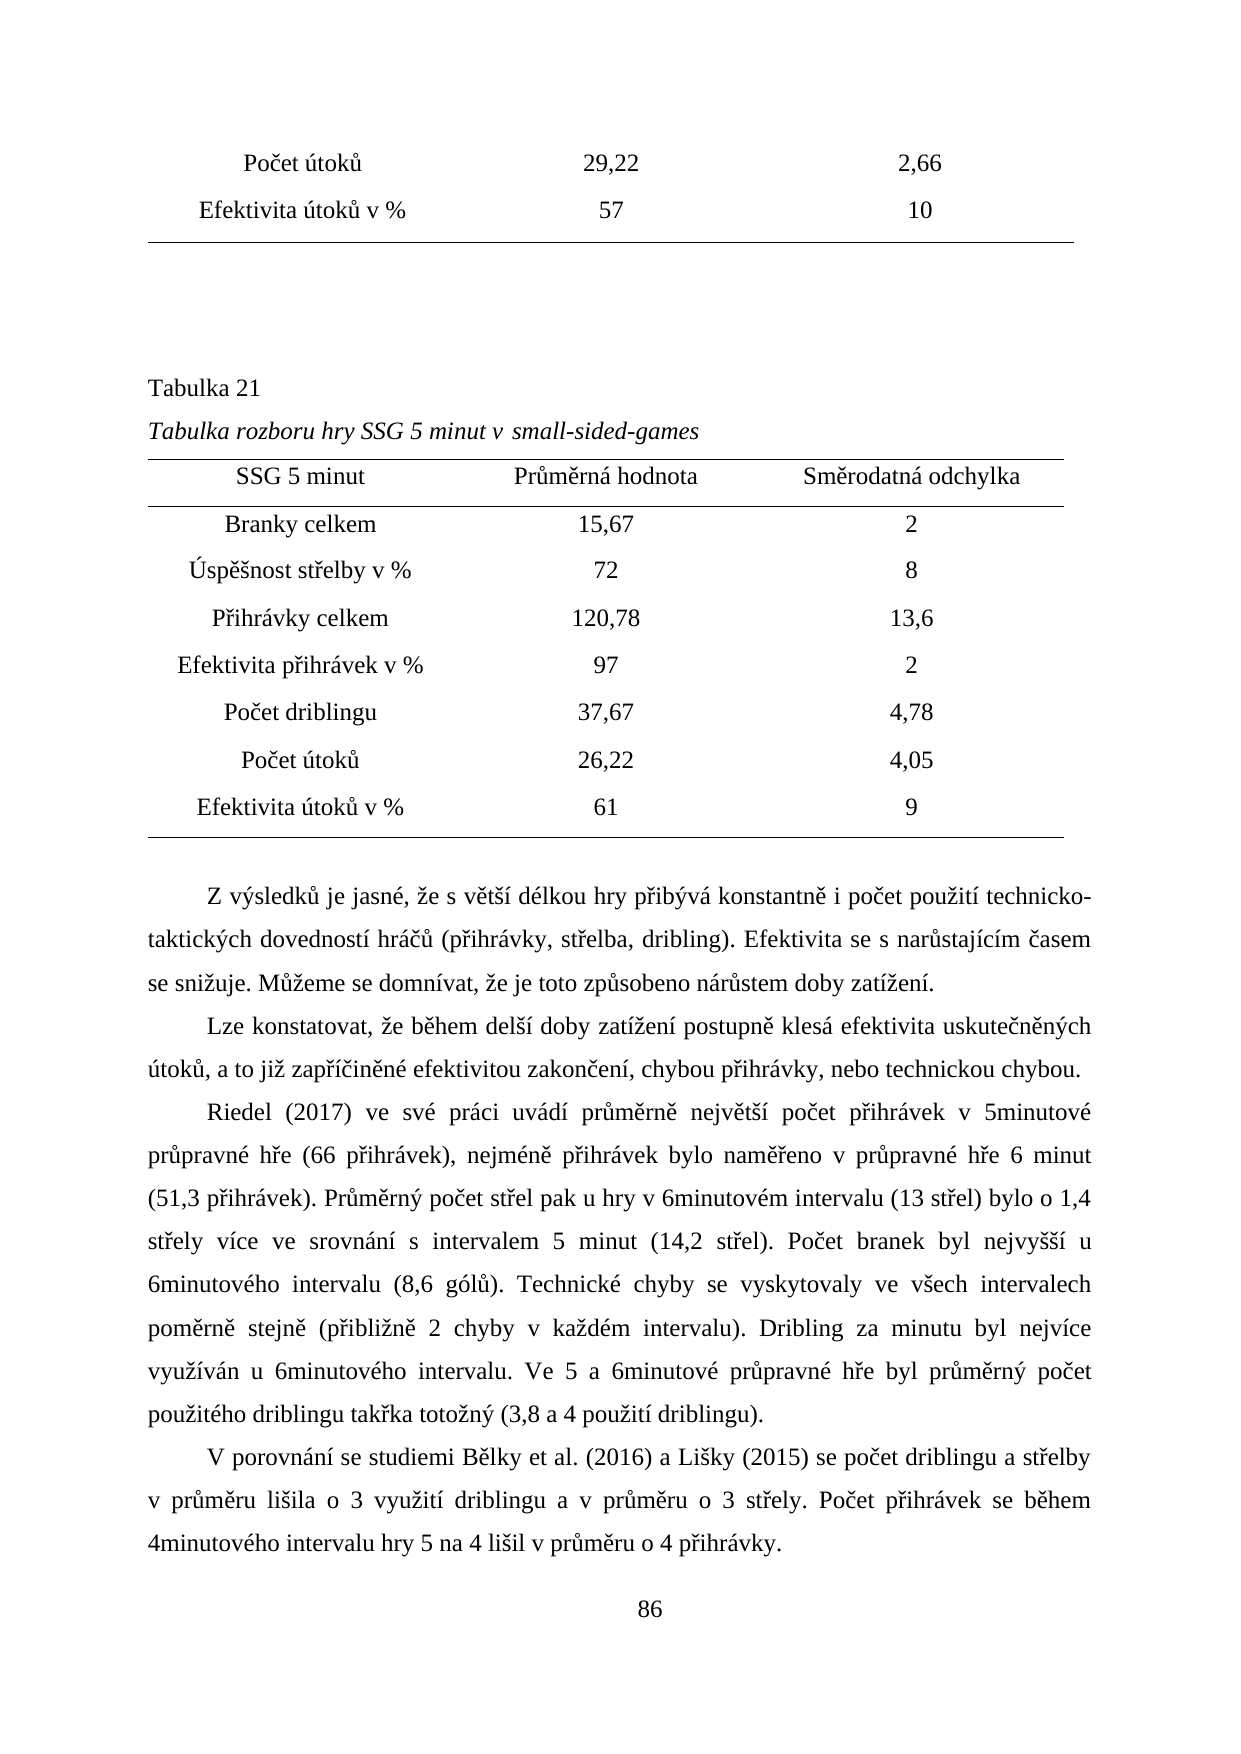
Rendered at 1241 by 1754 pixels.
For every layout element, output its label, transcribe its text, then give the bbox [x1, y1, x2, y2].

text Tabulka 21 [148, 373, 1087, 401]
text Tabulka rozboru hry SSG 5 minut v small-sided-games [148, 416, 1087, 444]
text V porovnání se studiemi Bělky et al. (2016) a Lišky (2015) se počet driblingu a střelby v průměru lišila o 3 využití driblingu a v průměru o 3 střely. Počet přihrávek se během 4minutového intervalu hry 5 na 4 lišil v průměru o 4 přihrávky. [148, 1442, 1093, 1557]
table_cell 13,6 [759, 601, 1064, 648]
table_cell Počet driblingu [148, 695, 453, 743]
table_cell 120,78 [453, 601, 759, 648]
table_cell 2 [759, 507, 1064, 553]
table_cell 37,67 [453, 695, 759, 743]
text Z výsledků je jasné, že s větší délkou hry přibývá konstantně i počet použití technicko-taktických dovedností hráčů (přihrávky, střelba, dribling). Efektivita se s narůstajícím časem se snižuje. Můžeme se domnívat, že je toto způsobeno nárůstem doby zatížení. [148, 881, 1093, 996]
table_cell Efektivita přihrávek v % [148, 648, 453, 695]
table_cell 15,67 [453, 507, 759, 553]
text Lze konstatovat, že během delší doby zatížení postupně klesá efektivita uskutečněných útoků, a to již zapříčiněné efektivitou zakončení, chybou přihrávky, nebo technickou chybou. [148, 1011, 1093, 1083]
table_header Průměrná hodnota [453, 460, 759, 506]
text Riedel (2017) ve své práci uvádí průměrně největší počet přihrávek v 5minutové průpravné hře (66 přihrávek), nejméně přihrávek bylo naměřeno v průpravné hře 6 minut (51,3 přihrávek). Průměrný počet střel pak u hry v 6minutovém intervalu (13 střel) bylo o 1,4 střely více ve srovnání s intervalem 5 minut (14,2 střel). Počet branek byl nejvyšší u 6minutového intervalu (8,6 gólů). Technické chyby se vyskytovaly ve všech intervalech poměrně stejně (přibližně 2 chyby v každém intervalu). Dribling za minutu byl nejvíce využíván u 6minutového intervalu. Ve 5 a 6minutové průpravné hře byl průměrný počet použitého driblingu takřka totožný (3,8 a 4 použití driblingu). [148, 1097, 1093, 1428]
table_header SSG 5 minut [148, 460, 453, 506]
table_cell 29,22 [457, 148, 765, 195]
table_cell Počet útoků [148, 148, 457, 195]
table_cell Efektivita útoků v % [148, 790, 453, 837]
table_cell 97 [453, 648, 759, 695]
table_cell Počet útoků [148, 743, 453, 790]
table_cell 9 [759, 790, 1064, 837]
table_cell 72 [453, 554, 759, 601]
table_header Směrodatná odchylka [759, 460, 1064, 506]
table_cell 26,22 [453, 743, 759, 790]
table_cell 10 [765, 195, 1074, 242]
table_cell 2,66 [765, 148, 1074, 195]
table_cell 4,78 [759, 695, 1064, 743]
table_cell 8 [759, 554, 1064, 601]
table_cell Přihrávky celkem [148, 601, 453, 648]
table_cell Úspěšnost střelby v % [148, 554, 453, 601]
table_cell 4,05 [759, 743, 1064, 790]
table_cell 2 [759, 648, 1064, 695]
table_cell 57 [457, 195, 765, 242]
table_cell 61 [453, 790, 759, 837]
table_cell Efektivita útoků v % [148, 195, 457, 242]
table_cell Branky celkem [148, 507, 453, 553]
